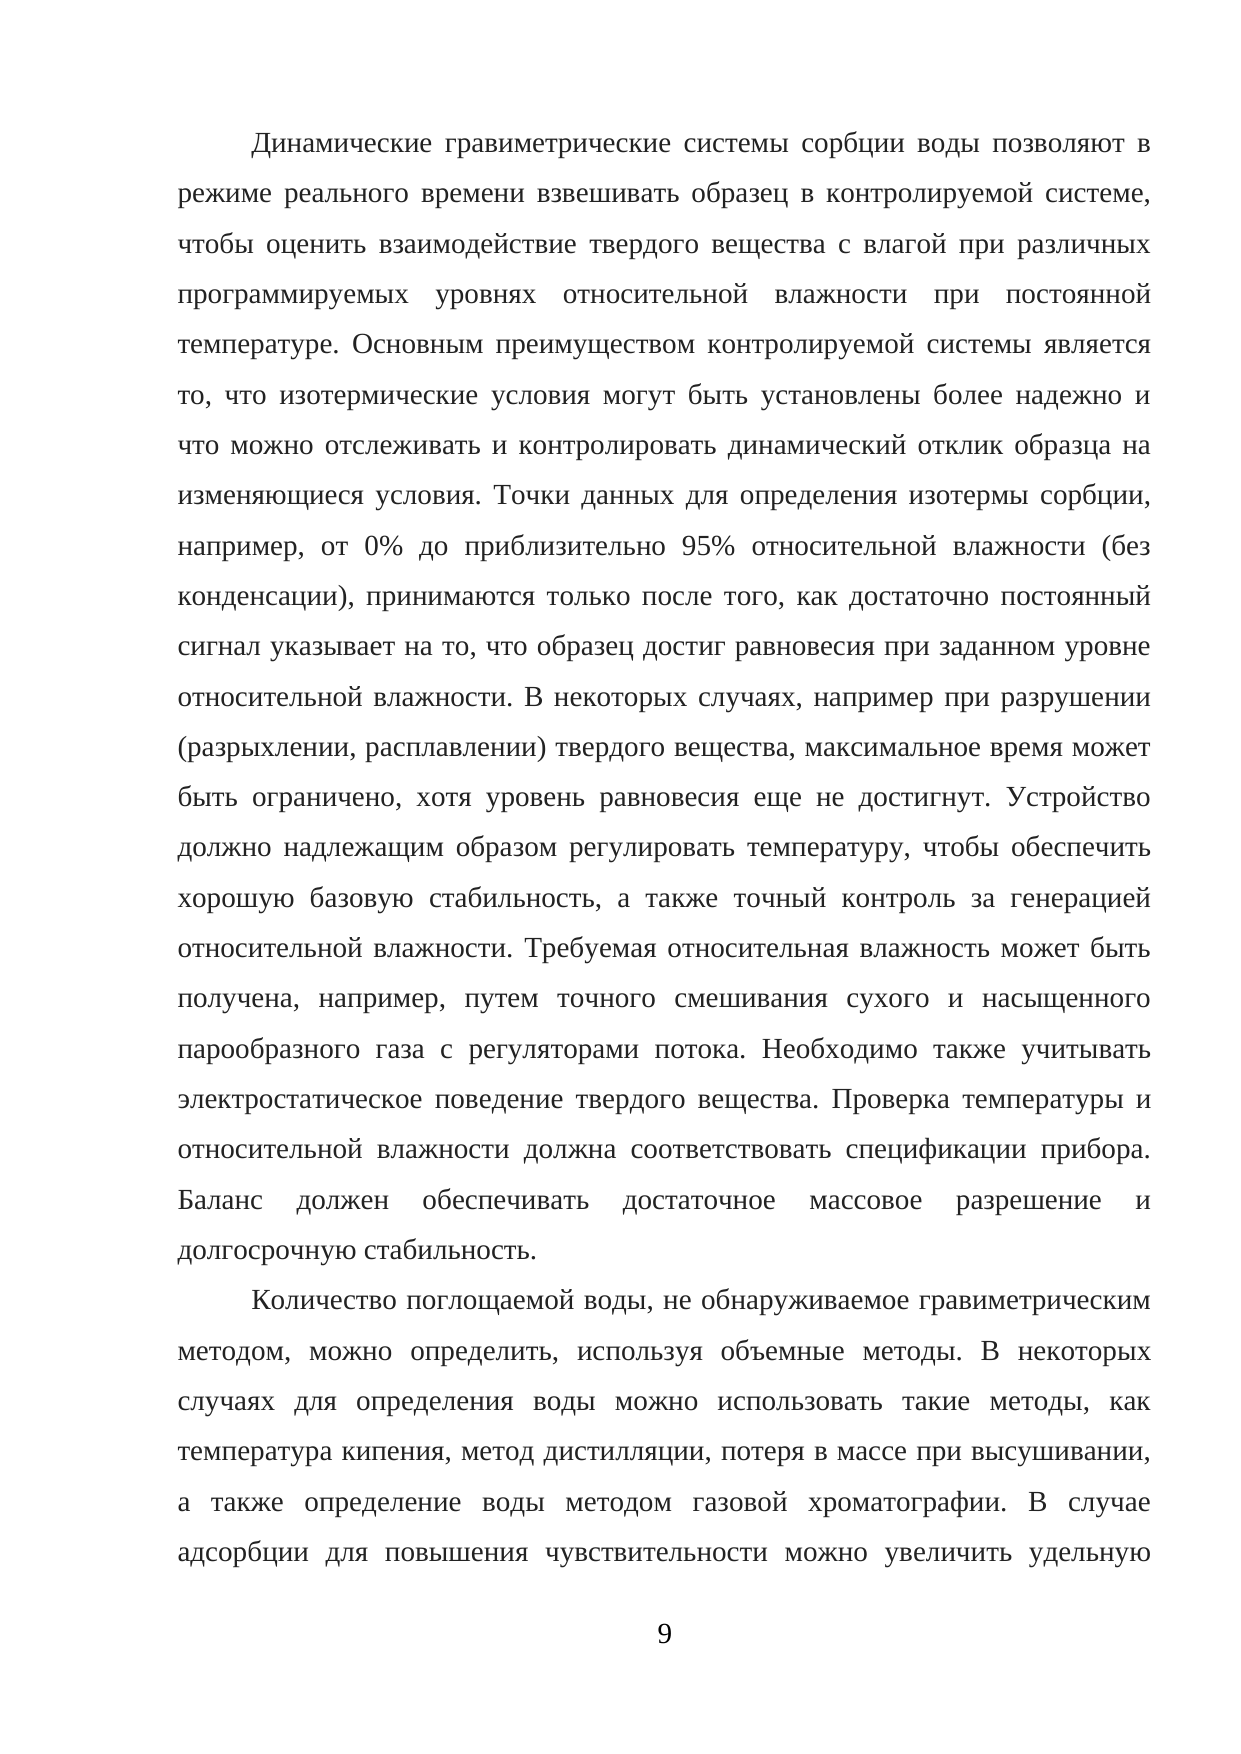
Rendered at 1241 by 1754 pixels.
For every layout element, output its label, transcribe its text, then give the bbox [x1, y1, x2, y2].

text Динамические гравиметрические системы сорбции воды позволяют в режиме реального времени взвешивать образец в контролируемой системе, чтобы оценить взаимодействие твердого вещества с влагой при различных программируемых уровнях относительной влажности при постоянной температуре. Основным преимуществом контролируемой системы является то, что изотермические условия могут быть установлены более надежно и что можно отслеживать и контролировать динамический отклик образца на изменяющиеся условия. Точки данных для определения изотермы сорбции, например, от 0% до приблизительно 95% относительной влажности (без конденсации), принимаются только после того, как достаточно постоянный сигнал указывает на то, что образец достиг равновесия при заданном уровне относительной влажности. В некоторых случаях, например при разрушении (разрыхлении, расплавлении) твердого вещества, максимальное время может быть ограничено, хотя уровень равновесия еще не достигнут. Устройство должно надлежащим образом регулировать температуру, чтобы обеспечить хорошую базовую стабильность, а также точный контроль за генерацией относительной влажности. Требуемая относительная влажность может быть получена, например, путем точного смешивания сухого и насыщенного парообразного газа с регуляторами потока. Необходимо также учитывать электростатическое поведение твердого вещества. Проверка температуры и относительной влажности должна соответствовать спецификации прибора. Баланс должен обеспечивать достаточное массовое разрешение и долгосрочную стабильность. [177, 125, 1152, 1266]
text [177, 1282, 1152, 1567]
